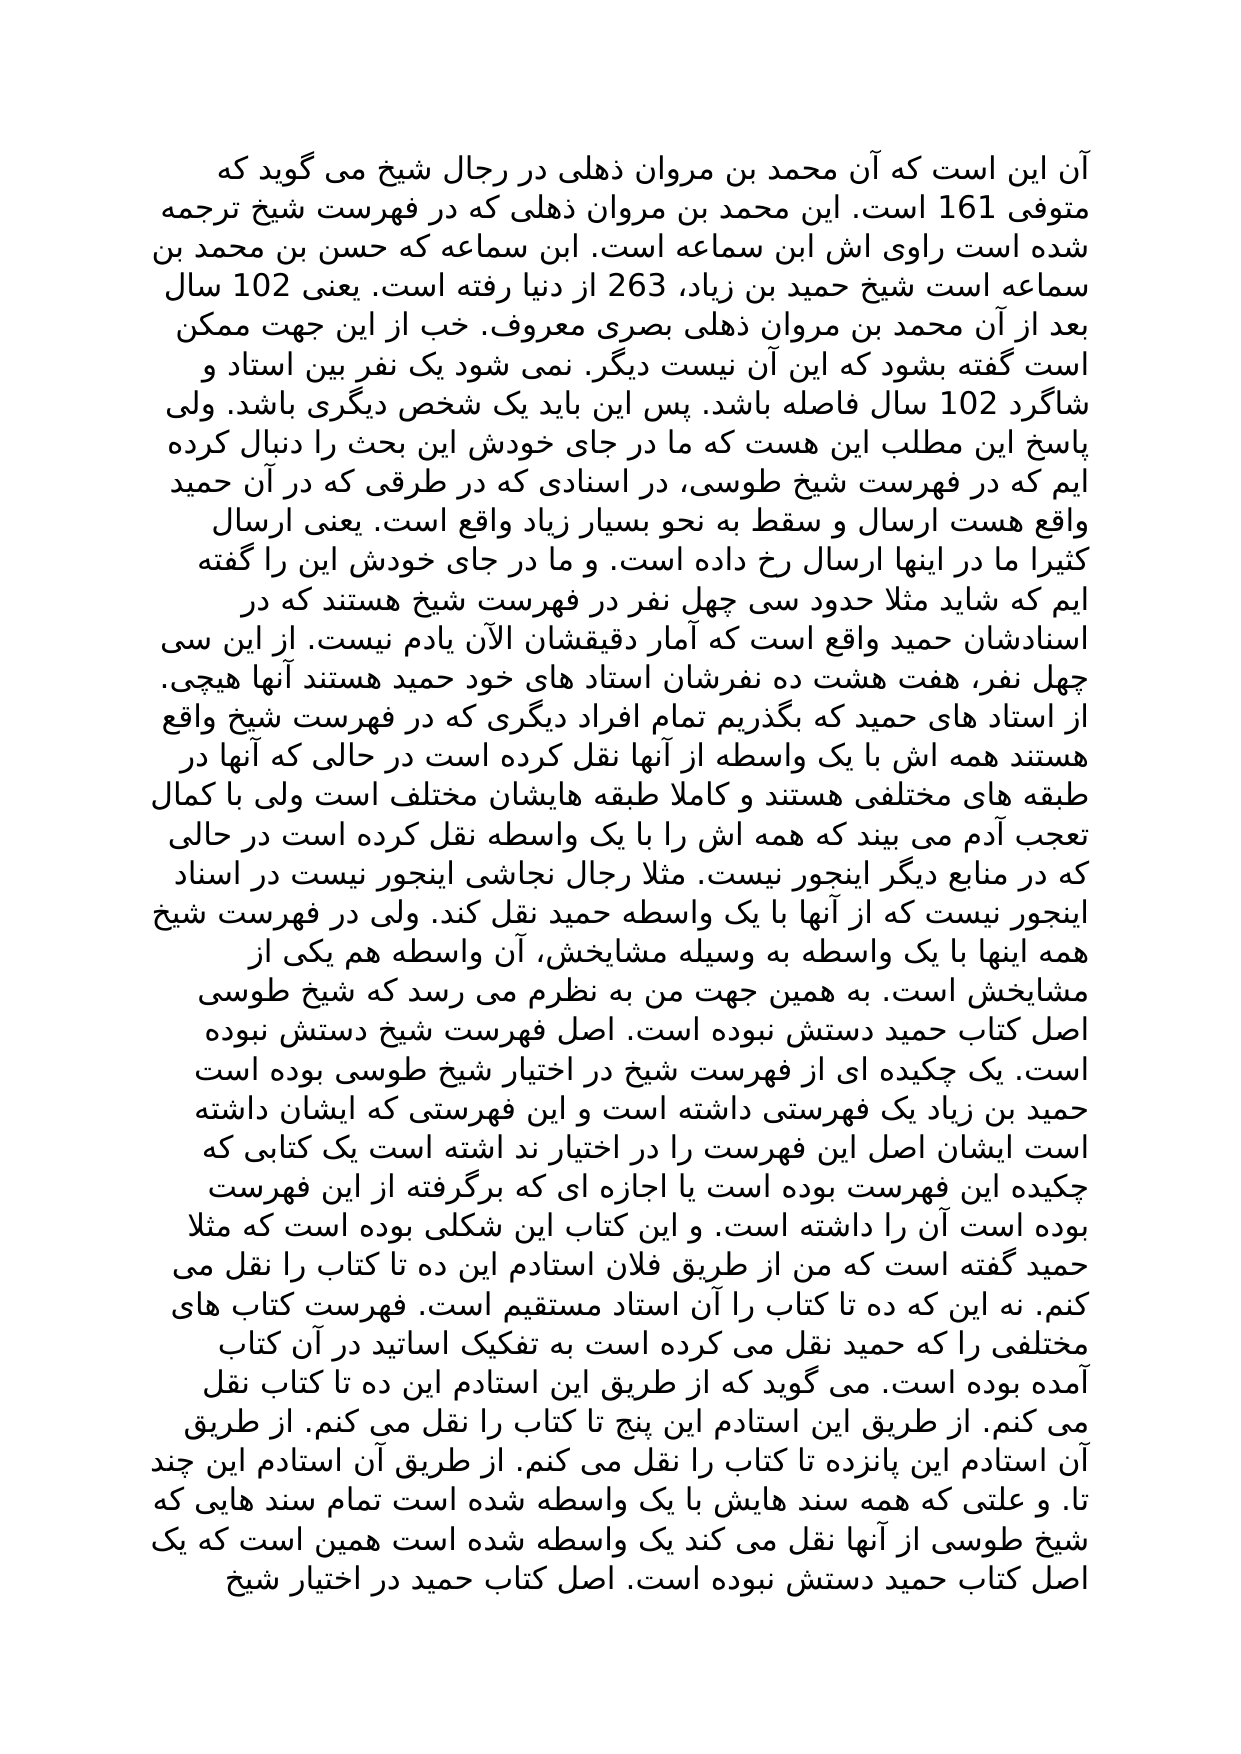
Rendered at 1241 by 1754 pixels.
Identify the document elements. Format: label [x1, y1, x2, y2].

text [150, 150, 1090, 1596]
